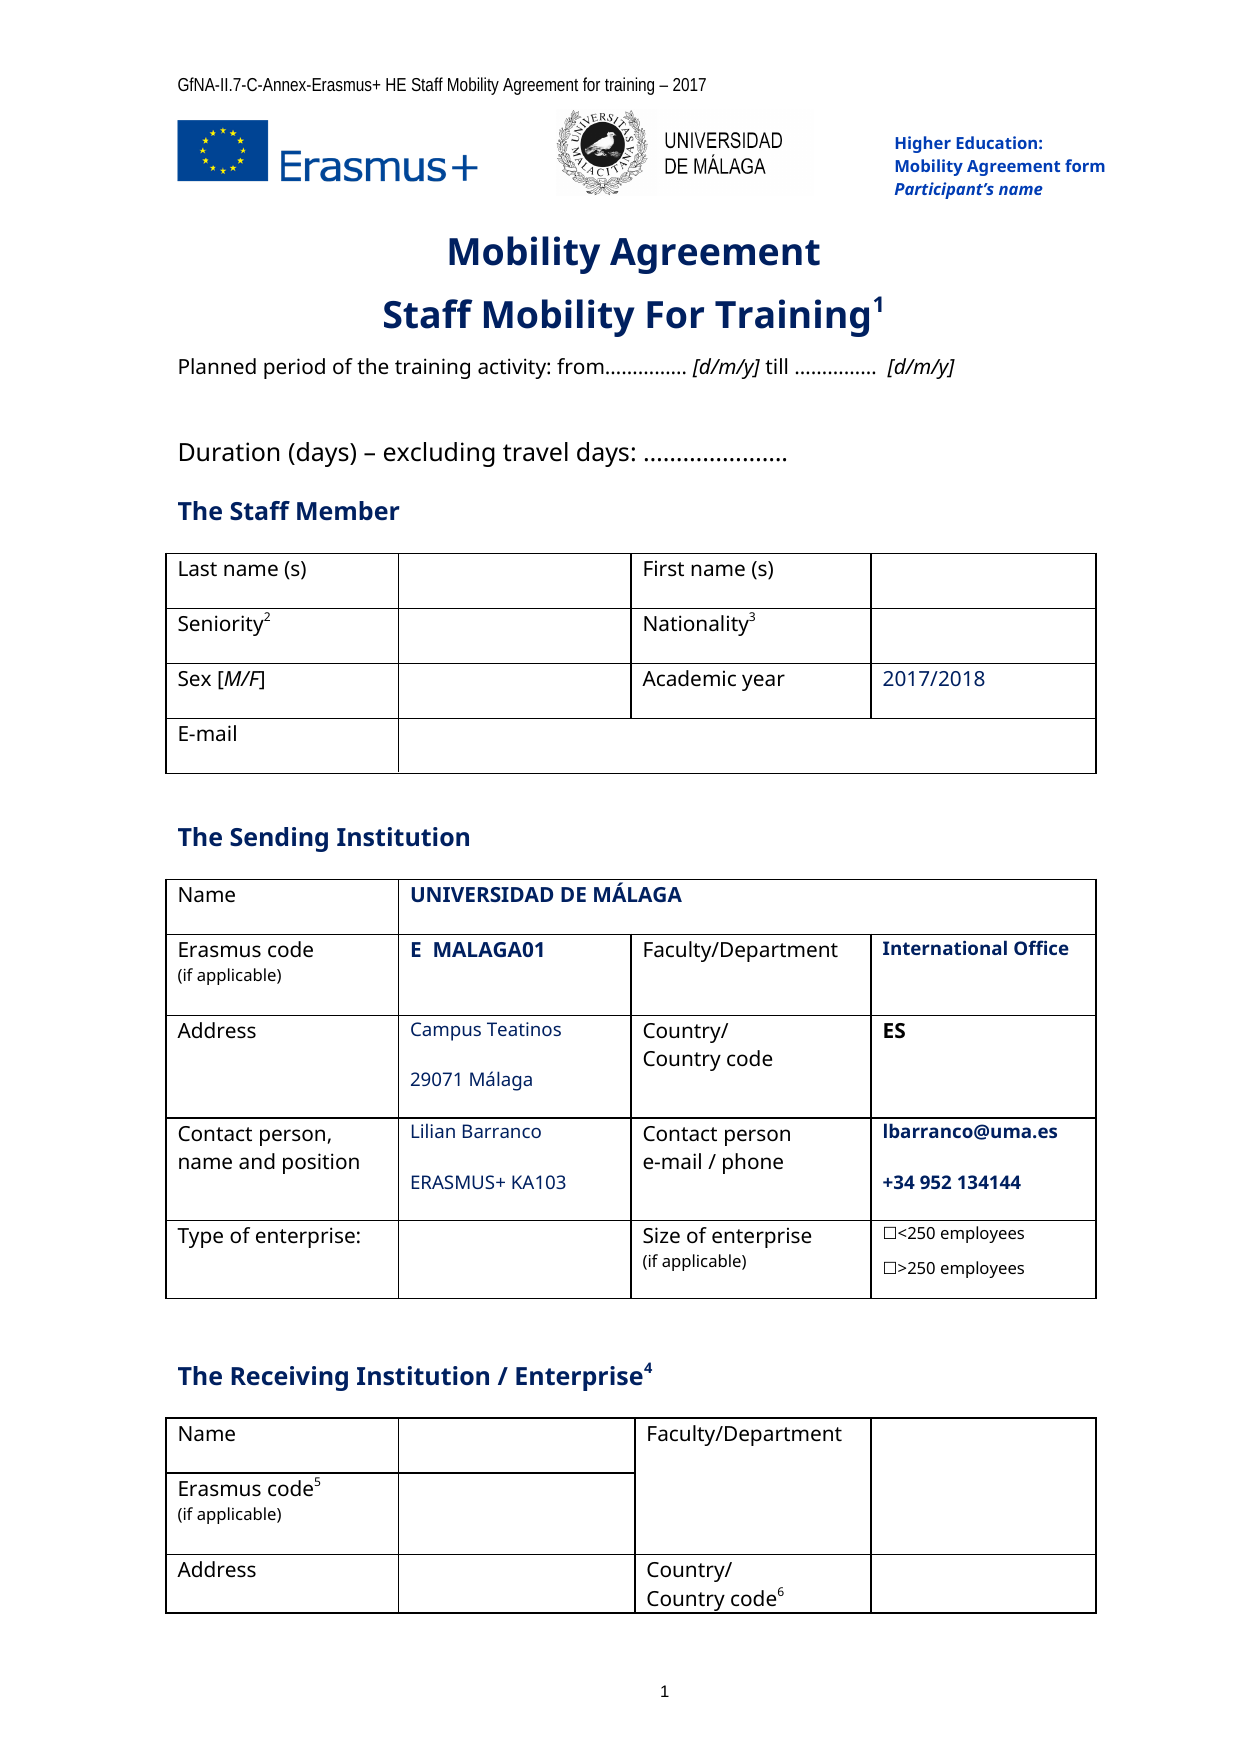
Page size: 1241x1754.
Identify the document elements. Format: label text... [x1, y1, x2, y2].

table_header First name (s) [632, 554, 870, 607]
table_cell Address [167, 1016, 398, 1117]
table_cell Size of enterprise (if applicable) [632, 1221, 870, 1297]
table_header Name [167, 880, 398, 933]
text Mobility Agreement [177, 225, 1089, 276]
table_cell Academic year [632, 664, 870, 717]
table_cell E MALAGA01 [399, 935, 630, 1014]
table_cell E-mail [167, 719, 398, 772]
table_cell [399, 609, 630, 662]
table_cell Seniority [167, 609, 398, 662]
table_cell [399, 719, 1095, 772]
table_header UNIVERSIDAD DE MÁLAGA [399, 880, 1095, 933]
text The Receiving Institution / Enterprise [177, 1358, 1196, 1392]
picture [556, 109, 814, 196]
table_cell Contact person e-mail / phone [632, 1119, 870, 1220]
table_cell Country/ Country code [636, 1555, 870, 1612]
table_cell Contact person, name and position [167, 1119, 398, 1220]
table_cell Lilian Barranco ERASMUS+ KA103 [399, 1119, 630, 1220]
text Planned period of the training activity: from…………… [d/m/y] till …………… [d/m/y] [177, 352, 1092, 381]
table_cell Address [167, 1555, 398, 1612]
table_cell Nationality [632, 609, 870, 662]
table_header [872, 554, 1095, 607]
table_cell Erasmus code (if applicable) [167, 1474, 398, 1554]
table_cell Type of enterprise: [167, 1221, 398, 1297]
table_header Faculty/Department [636, 1419, 870, 1554]
table_cell [399, 1221, 630, 1297]
text The Sending Institution [177, 819, 1196, 853]
table_cell [399, 1555, 634, 1612]
text Staff Mobility For Training [177, 289, 1089, 340]
text Duration (days) – excluding travel days: …………………. [177, 434, 1196, 468]
picture [177, 120, 478, 182]
table_cell International Office [872, 935, 1095, 1014]
table_header Last name (s) [167, 554, 398, 607]
table_cell Faculty/Department [632, 935, 870, 1014]
text The Staff Member [177, 493, 1196, 527]
table_cell lbarranco@uma.es +34 952 134144 [872, 1119, 1095, 1220]
table_cell [399, 1474, 634, 1554]
table_header Name [167, 1419, 398, 1472]
table_header [399, 554, 630, 607]
table_header [399, 1419, 634, 1472]
table_cell ES [872, 1016, 1095, 1117]
table_cell <250 employees >250 employees [872, 1221, 1095, 1297]
table_cell 2017/2018 [872, 664, 1095, 717]
table_cell Erasmus code (if applicable) [167, 935, 398, 1014]
table_cell Country/ Country code [632, 1016, 870, 1117]
table_header [872, 1419, 1095, 1554]
table_cell [872, 1555, 1095, 1612]
table_cell [399, 664, 630, 717]
table_cell Sex [M/F] [167, 664, 398, 717]
table_cell [872, 609, 1095, 662]
table_cell Campus Teatinos 29071 Málaga [399, 1016, 630, 1117]
